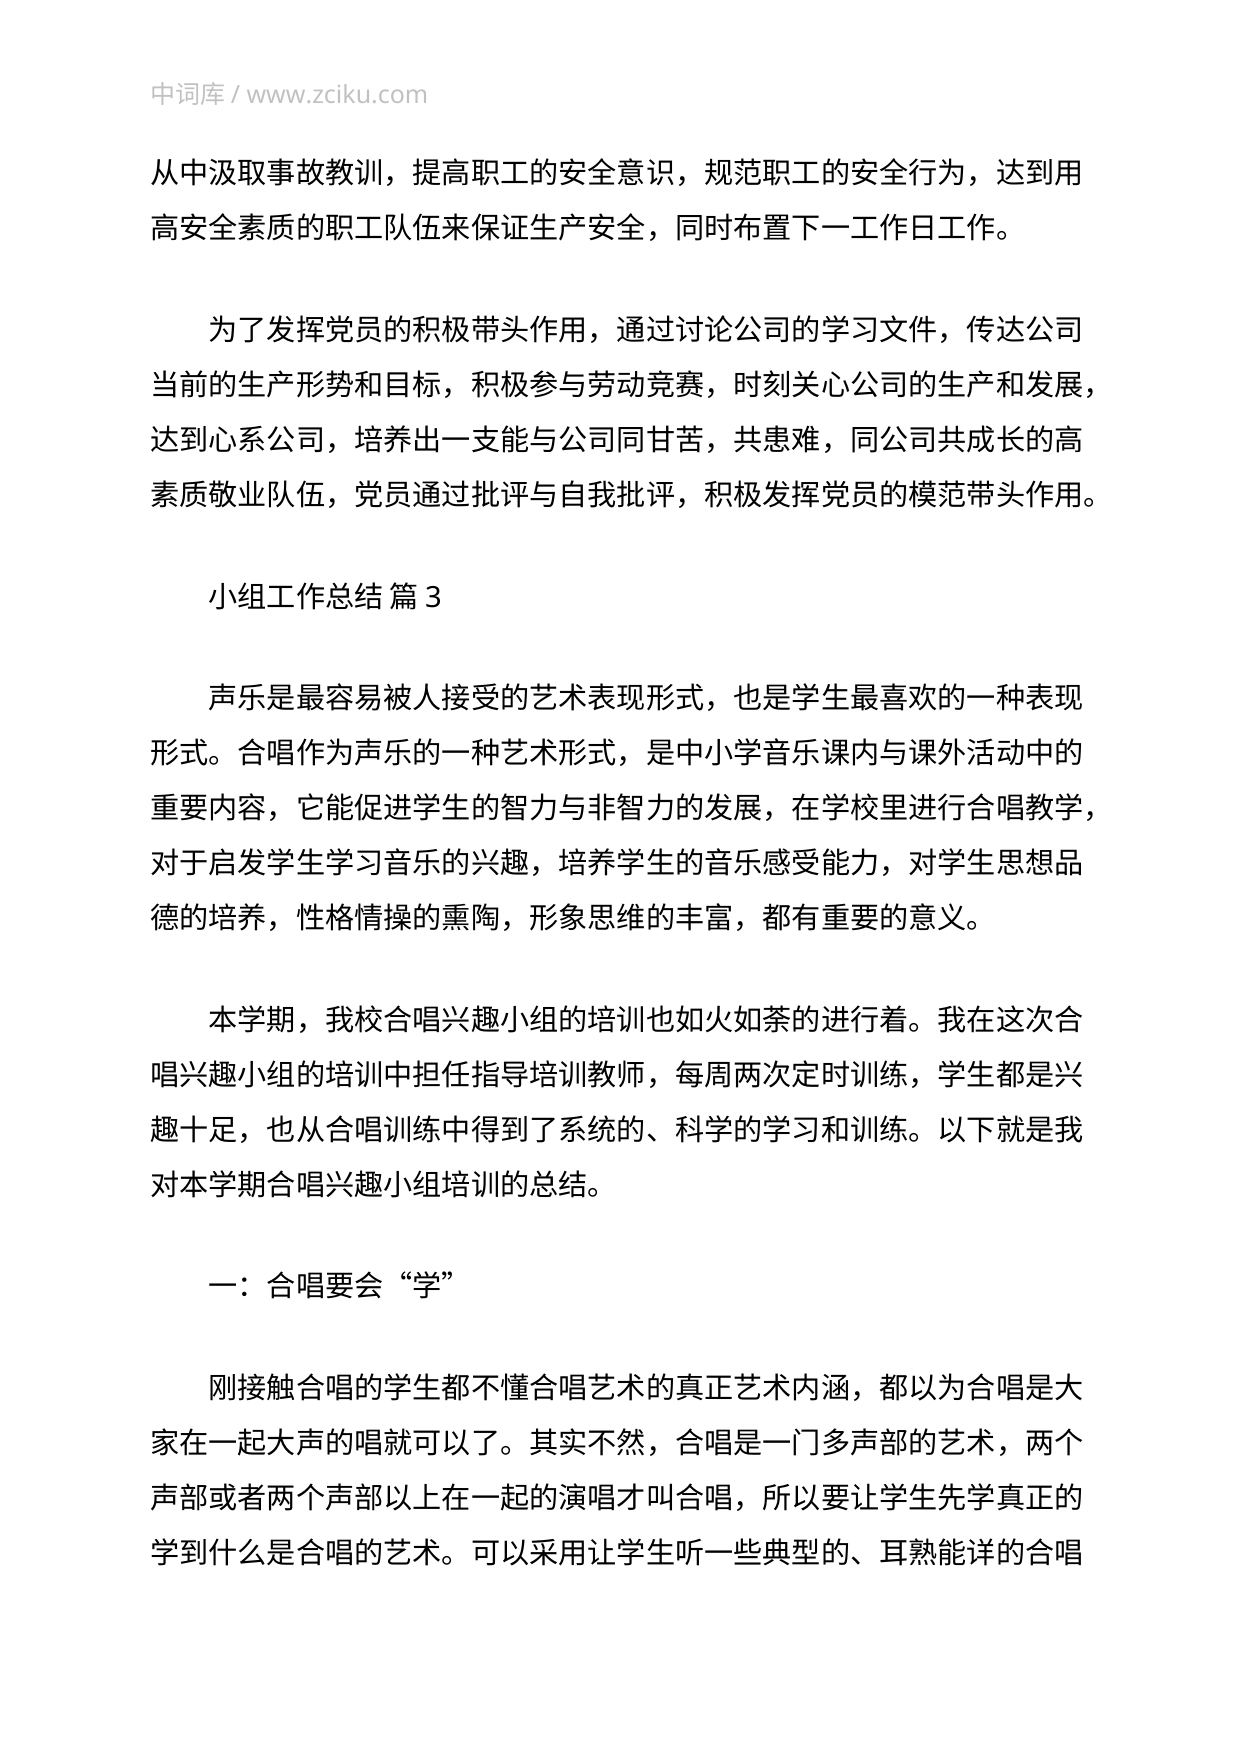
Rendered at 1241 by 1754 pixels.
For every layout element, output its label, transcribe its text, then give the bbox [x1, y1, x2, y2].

text 小组工作总结 篇3 [150, 573, 1090, 616]
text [150, 150, 1090, 247]
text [150, 1365, 1090, 1572]
text 本学期，我校合唱兴趣小组的培训也如火如荼的进行着。我在这次合唱兴趣小组的培训中担任指导培训教师，每周两次定时训练，学生都是兴趣十足，也从合唱训练中得到了系统的、科学的学习和训练。以下就是我对本学期合唱兴趣小组培训的总结。 [150, 996, 1090, 1203]
text 为了发挥党员的积极带头作用，通过讨论公司的学习文件，传达公司当前的生产形势和目标，积极参与劳动竞赛，时刻关心公司的生产和发展，达到心系公司，培养出一支能与公司同甘苦，共患难，同公司共成长的高素质敬业队伍，党员通过批评与自我批评，积极发挥党员的模范带头作用。 [150, 307, 1090, 514]
text 一：合唱要会“学” [150, 1263, 1090, 1305]
text 声乐是最容易被人接受的艺术表现形式，也是学生最喜欢的一种表现形式。合唱作为声乐的一种艺术形式，是中小学音乐课内与课外活动中的重要内容，它能促进学生的智力与非智力的发展，在学校里进行合唱教学，对于启发学生学习音乐的兴趣，培养学生的音乐感受能力，对学生思想品德的培养，性格情操的熏陶，形象思维的丰富，都有重要的意义。 [150, 675, 1090, 937]
